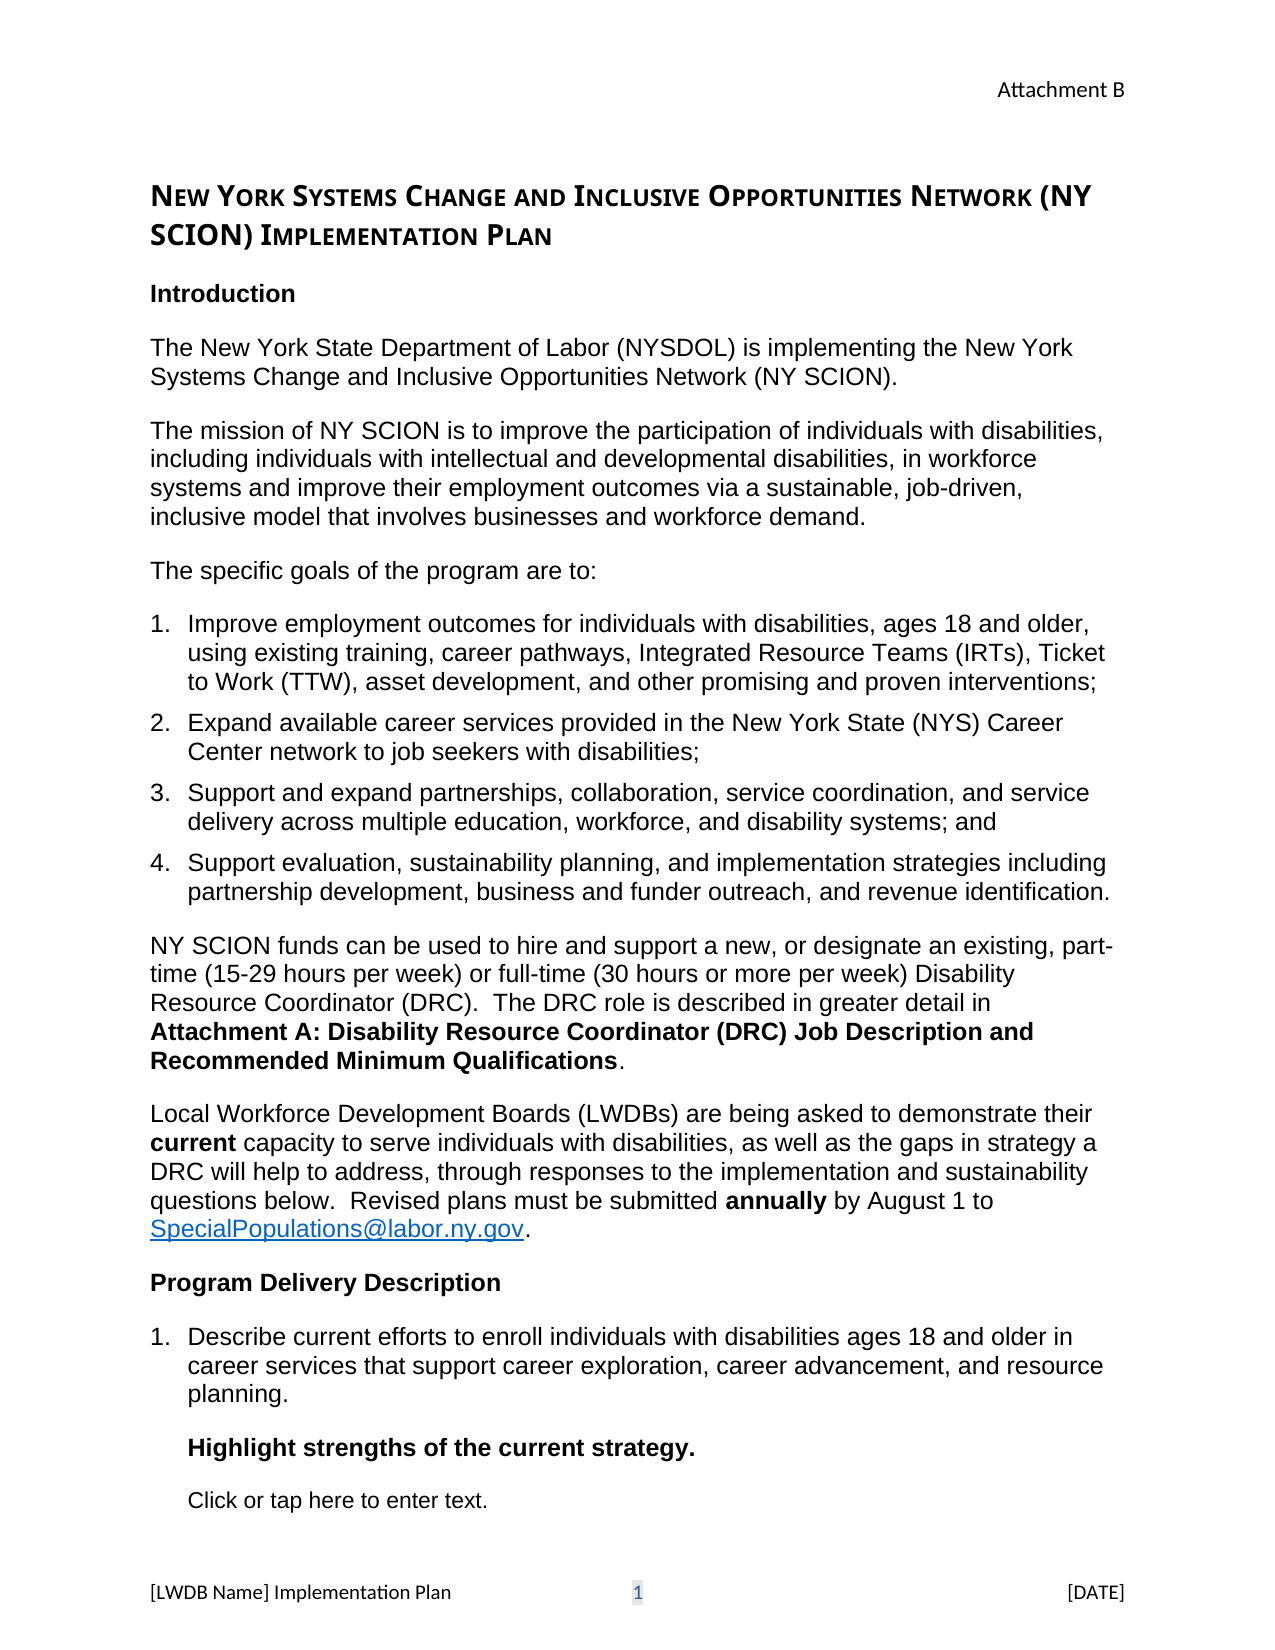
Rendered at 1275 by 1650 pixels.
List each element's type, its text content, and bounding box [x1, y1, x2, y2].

text Local Workforce Development Boards (LWDBs) are being asked to demonstrate their current capacity to serve individuals with disabilities, as well as the gaps in strategy a DRC will help to address, through responses to the implementation and sustainability questions below. Revised plans must be submitted annually by August 1 to SpecialPopulations@labor.ny.gov. [150, 1099, 1125, 1243]
text The specific goals of the program are to: [150, 556, 1125, 584]
list Improve employment outcomes for individuals with disabilities, ages 18 and older, using existing training, career pathways, Integrated Resource Teams (IRTs), Ticket to Work (TTW), asset development, and other promising and proven interventions; [150, 609, 1125, 696]
text Highlight strengths of the current strategy. [187, 1433, 1125, 1462]
text Program Delivery Description [150, 1268, 1125, 1297]
text New York Systems Change and Inclusive Opportunities Network (NY SCION) Implementation Plan [150, 175, 1125, 254]
list Describe current efforts to enroll individuals with disabilities ages 18 and older in career services that support career exploration, career advancement, and resource planning. [150, 1322, 1125, 1408]
list Expand available career services provided in the New York State (NYS) Career Center network to job seekers with disabilities; [150, 708, 1125, 766]
list Support and expand partnerships, collaboration, service coordination, and service delivery across multiple education, workforce, and disability systems; and [150, 778, 1125, 836]
text NY SCION funds can be used to hire and support a new, or designate an existing, part-time (15-29 hours per week) or full-time (30 hours or more per week) Disability Resource Coordinator (DRC). The DRC role is described in greater detail in Attachment A: Disability Resource Coordinator (DRC) Job Description and Recommended Minimum Qualifications. [150, 931, 1125, 1074]
text Introduction [150, 279, 1125, 308]
text The mission of NY SCION is to improve the participation of individuals with disabilities, including individuals with intellectual and developmental disabilities, in workforce systems and improve their employment outcomes via a sustainable, job-driven, inclusive model that involves businesses and workforce demand. [150, 416, 1125, 531]
list Support evaluation, sustainability planning, and implementation strategies including partnership development, business and funder outreach, and revenue identification. [150, 848, 1125, 906]
text The New York State Department of Labor (NYSDOL) is implementing the New York Systems Change and Inclusive Opportunities Network (NY SCION). [150, 333, 1125, 391]
